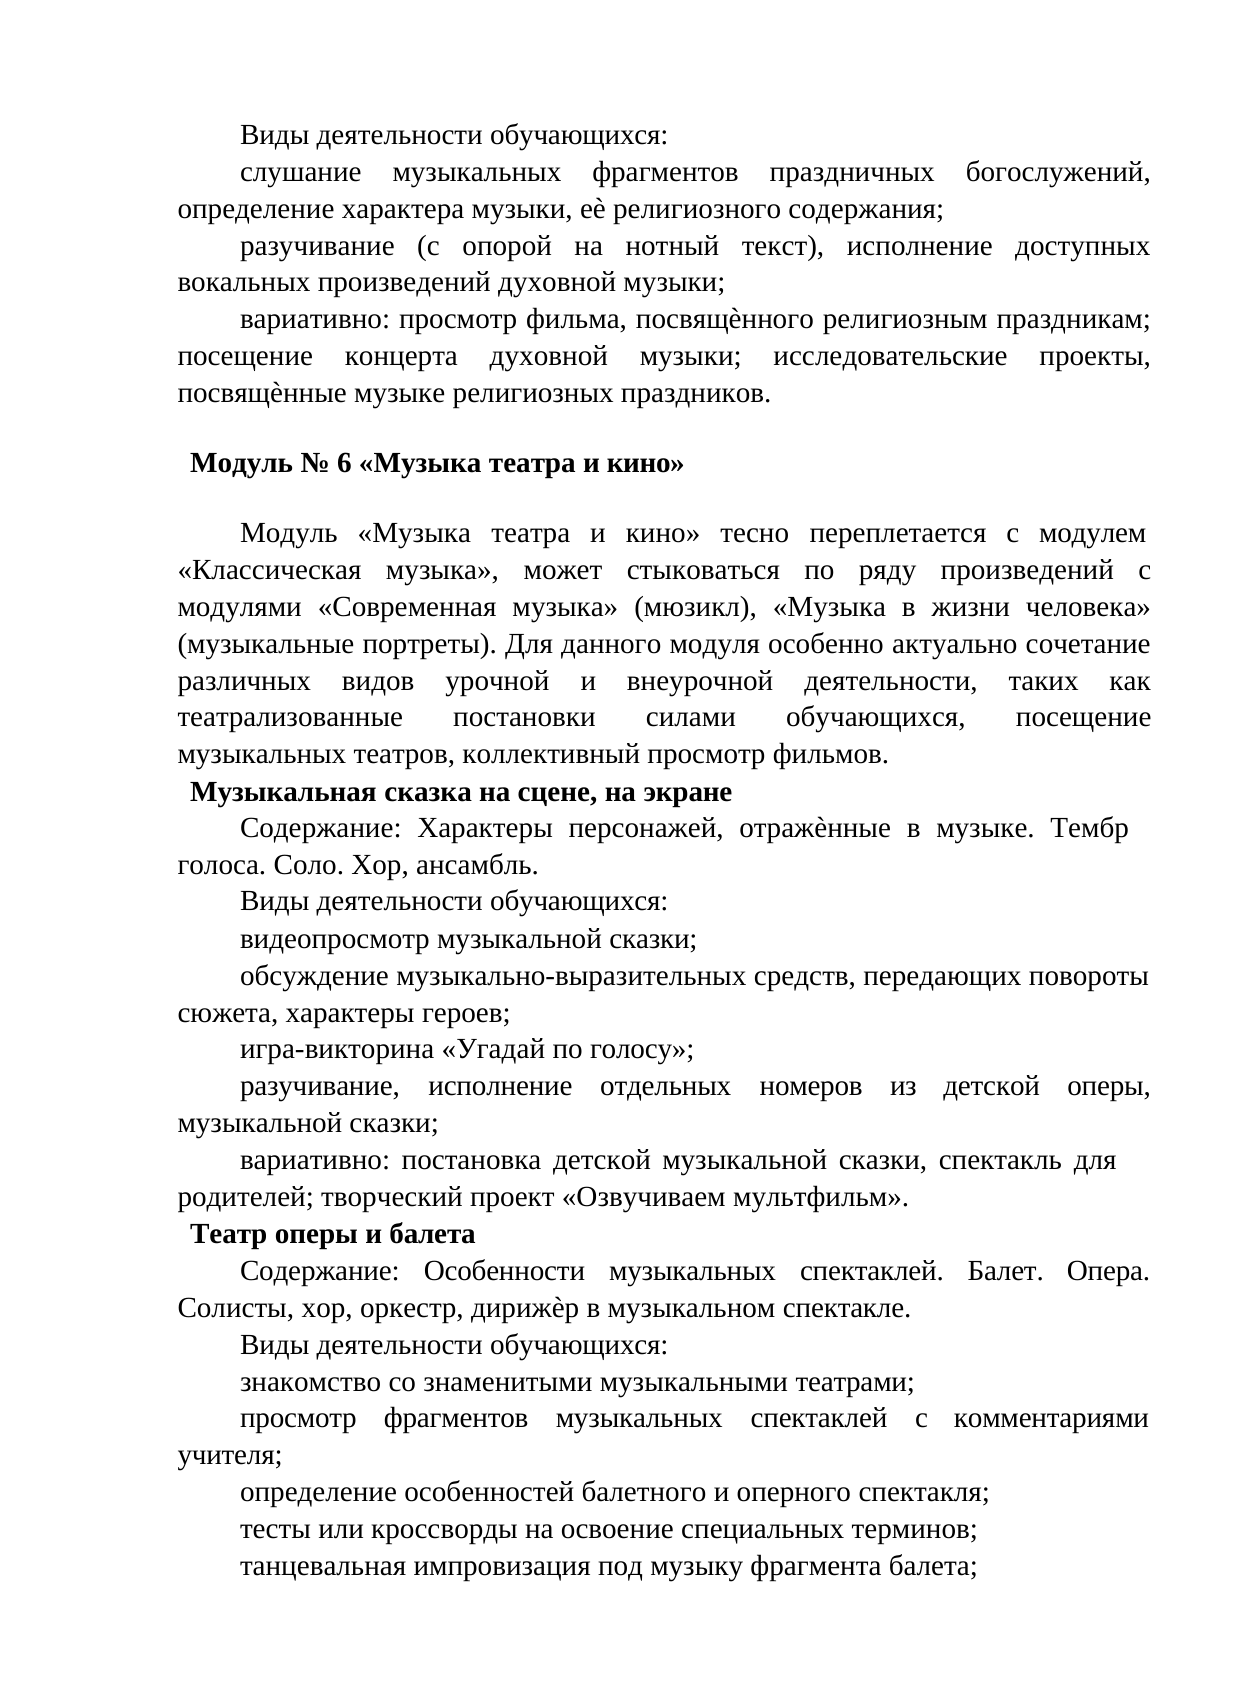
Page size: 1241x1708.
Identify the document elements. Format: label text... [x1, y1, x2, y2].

text определение особенностей балетного и оперного спектакля; тесты или кроссворды на освоение специальных терминов; танцевальная импровизация под музыку фрагмента балета; [240, 1474, 1036, 1582]
text Солисты, хор, оркестр, дирижѐр в музыкальном спектакле. [177, 1290, 1163, 1323]
text вариативно: постановка детской музыкальной сказки, спектакль для родителей; творческий проект «Озвучиваем мультфильм». [177, 1142, 1163, 1213]
text Содержание: Характеры персонажей, отражѐнные в музыке. Тембр голоса. Соло. Хор, ансамбль. [177, 810, 1152, 881]
text Содержание: Особенности музыкальных спектаклей. Балет. Опера. [240, 1253, 1163, 1286]
text Виды деятельности обучающихся: [240, 117, 1163, 151]
text просмотр фрагментов музыкальных спектаклей с комментариями учителя; [177, 1401, 1151, 1471]
text «Классическая музыка», может стыковаться по ряду произведений с модулями «Современная музыка» (мюзикл), «Музыка в жизни человека» (музыкальные портреты). Для данного модуля особенно актуально сочетание различных видов урочной и внеурочной деятельности, таких как театрализованные постановки силами обучающихся, посещение музыкальных театров, коллективный просмотр фильмов. [177, 552, 1152, 770]
text слушание музыкальных фрагментов праздничных богослужений, определение характера музыки, еѐ религиозного содержания; [177, 154, 1152, 224]
text вариативно: просмотр фильма, посвящѐнного религиозным праздникам; посещение концерта духовной музыки; исследовательские проекты, посвящѐнные музыке религиозных праздников. [177, 301, 1152, 409]
text Виды деятельности обучающихся: [240, 884, 1163, 917]
text обсуждение музыкально-выразительных средств, передающих повороты сюжета, характеры героев; [177, 958, 1152, 1028]
text видеопросмотр музыкальной сказки; [240, 921, 1163, 954]
text игра-викторина «Угадай по голосу»; [240, 1032, 1163, 1065]
subtitle Театр оперы и балета [190, 1217, 1163, 1250]
text разучивание, исполнение отдельных номеров из детской оперы, музыкальной сказки; [177, 1068, 1152, 1139]
subtitle Модуль № 6 «Музыка театра и кино» [190, 445, 1163, 478]
text разучивание (с опорой на нотный текст), исполнение доступных вокальных произведений духовной музыки; [177, 228, 1151, 298]
text знакомство со знаменитыми музыкальными театрами; [240, 1364, 1163, 1397]
text Модуль «Музыка театра и кино» тесно переплетается с модулем [240, 515, 1163, 549]
subtitle Музыкальная сказка на сцене, на экране [190, 774, 1163, 807]
text Виды деятельности обучающихся: [240, 1327, 1163, 1360]
